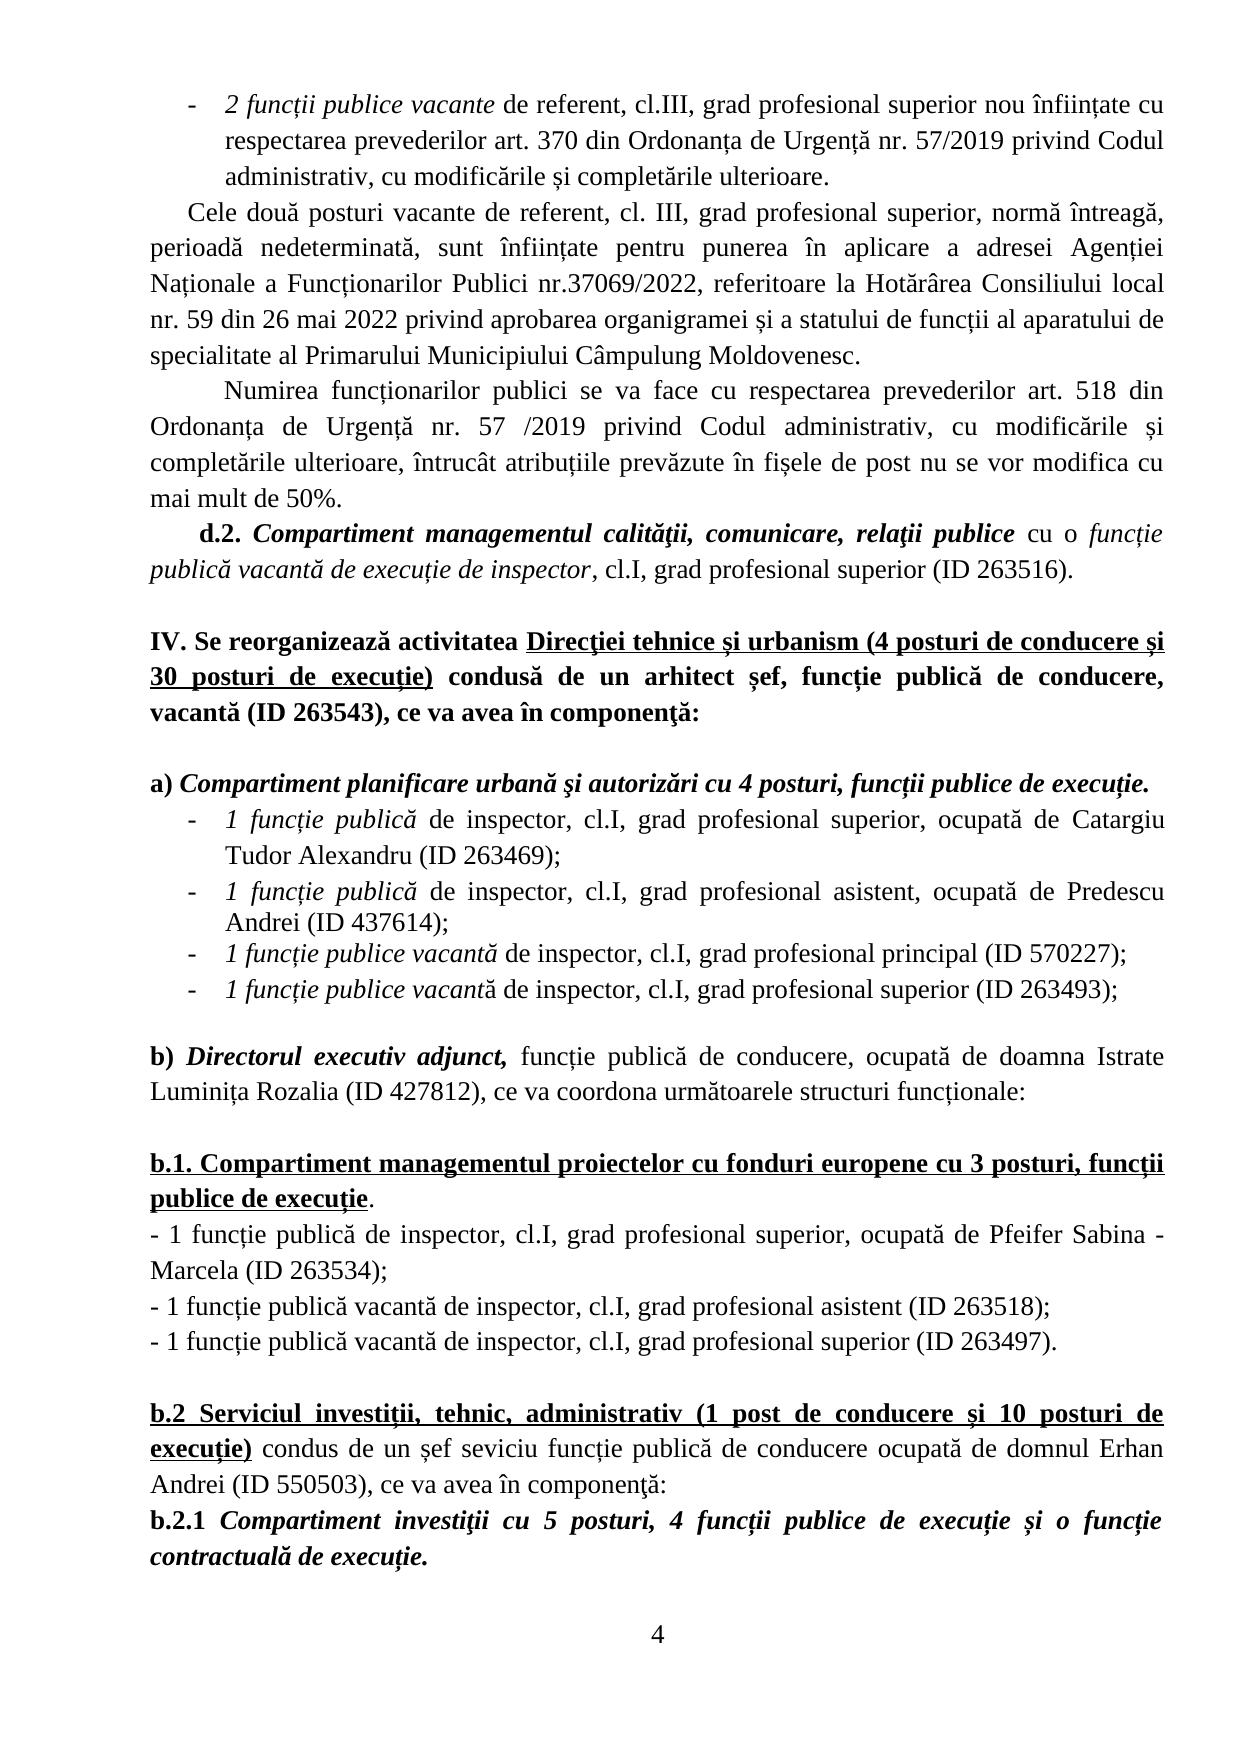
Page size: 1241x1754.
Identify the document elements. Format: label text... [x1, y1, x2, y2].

text b.1. Compartiment managementul proiectelor cu fonduri europene cu 3 posturi, funcții publice de execuție. [150, 1175, 1165, 1214]
list 1 funcție publică de inspector, cl.I, grad profesional superior, ocupată de Catargiu Tudor Alexandru (ID 263469); [187, 803, 1165, 870]
list 2 funcții publice vacante de referent, cl.III, grad profesional superior nou înființate cu respectarea prevederilor art. 370 din Ordonanța de Urgență nr. 57/2019 privind Codul administrativ, cu modificările și completările ulterioare. [187, 89, 1165, 191]
list 1 funcție publică de inspector, cl.I, grad profesional asistent, ocupată de Predescu Andrei (ID 437614); [187, 875, 1165, 937]
list 1 funcție publice vacantă de inspector, cl.I, grad profesional superior (ID 263493); [187, 973, 1165, 1004]
text b.1. Compartiment managementul proiectelor cu fonduri europene cu 3 posturi, funcții publice de execuție. [150, 1147, 1165, 1174]
text - 1 funcție publică de inspector, cl.I, grad profesional superior, ocupată de Pfeifer Sabina - Marcela (ID 263534 ); [150, 1218, 1165, 1285]
text d.2. Compartiment managementul calităţii, comunicare, relaţii publice cu o funcție publică vacantă de execuție de inspector, cl.I, grad profesional superior (ID 263516). [150, 517, 1165, 584]
text b.2 Serviciul investiții, tehnic, administrativ (1 post de conducere și 10 posturi de execuție) condus de un șef seviciu funcție publică de conducere ocupată de domnul Erhan Andrei (ID 550503), ce va avea în componenţă: [150, 1397, 1165, 1499]
text b) Directorul executiv adjunct, funcție publică de conducere, ocupată de doamna Istrate Luminița Rozalia (ID 427812), ce va coordona următoarele structuri funcționale: [150, 1039, 1165, 1106]
text IV. Se reorganizează activitatea Direcţiei tehnice și urbanism (4 posturi de conducere și 30 posturi de execuție) condusă de un arhitect șef, funcție publică de conducere, vacantă (ID 263543), ce va avea în componenţă: [150, 624, 1165, 727]
text b.2.1 Compartiment investiţii cu 5 posturi, 4 funcții publice de execuție și o funcție contractuală de execuție. [150, 1504, 1165, 1571]
text a) Compartiment planificare urbană şi autorizări cu 4 posturi, funcții publice de execuție. [150, 767, 1165, 799]
text - 1 funcție publică vacantă de inspector, cl.I, grad profesional superior (ID 263497). [150, 1325, 1165, 1357]
text - 1 funcție publică vacantă de inspector, cl.I, grad profesional asistent (ID 263518); [150, 1290, 1165, 1321]
text Numirea funcționarilor publici se va face cu respectarea prevederilor art. 518 din Ordonanța de Urgență nr. 57 /2019 privind Codul administrativ, cu modificările și completările ulterioare, întrucât atribuțiile prevăzute în fișele de post nu se vor modifica cu mai mult de 50%. [150, 374, 1165, 513]
list 1 funcție publice vacantă de inspector, cl.I, grad profesional principal (ID 570227); [187, 937, 1165, 968]
text Cele două posturi vacante de referent, cl. III, grad profesional superior, normă întreagă, perioadă nedeterminată, sunt înființate pentru punerea în aplicare a adresei Agenției Naționale a Funcționarilor Publici nr.37069/2022, referitoare la Hotărârea Consiliului local nr. 59 din 26 mai 2022 privind aprobarea organigramei și a statului de funcții al aparatului de specialitate al Primarului Municipiului Câmpulung Moldovenesc. [150, 196, 1165, 370]
